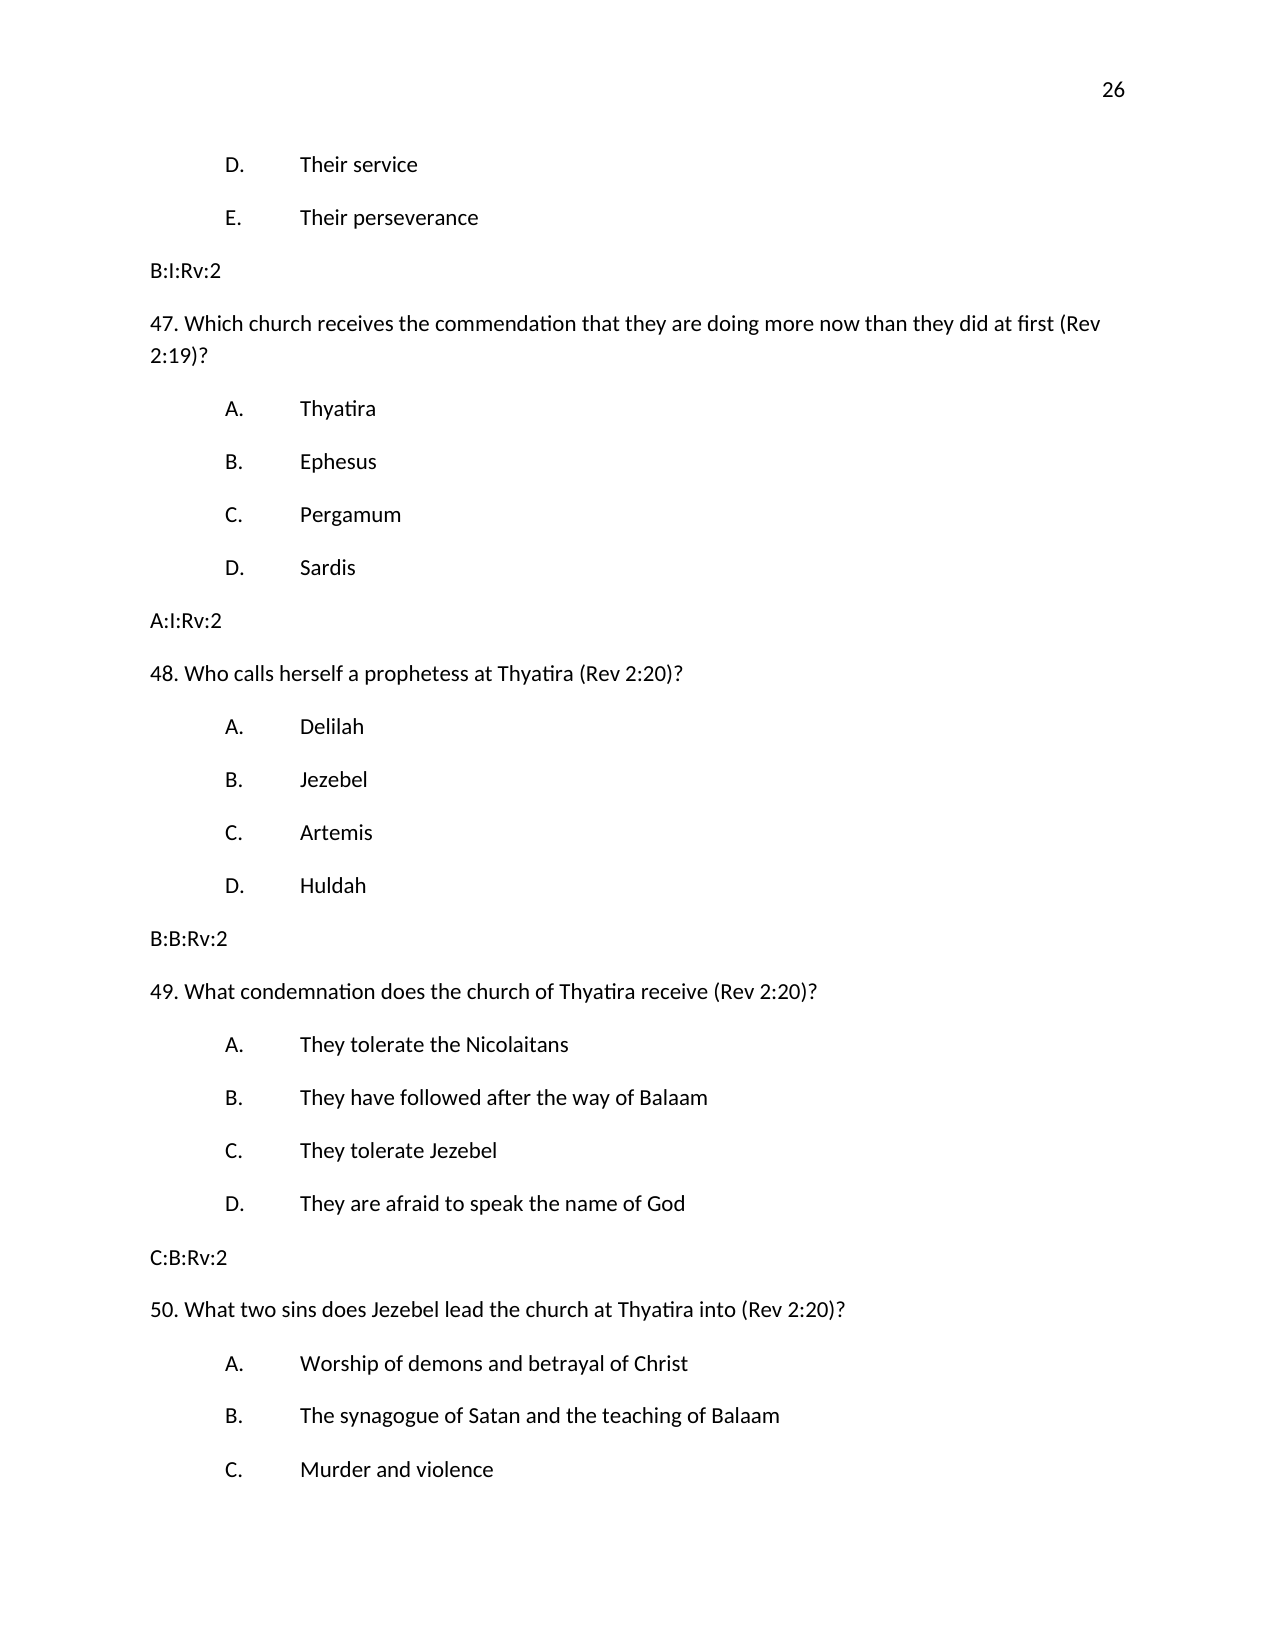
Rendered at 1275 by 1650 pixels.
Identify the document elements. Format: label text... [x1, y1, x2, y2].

text 50. What two sins does Jezebel lead the church at Thyatira into (Rev 2:20)? [150, 1296, 1125, 1324]
text D. Sardis [150, 553, 1125, 581]
text C. Murder and violence [150, 1455, 1125, 1483]
text A. Thyatira [150, 394, 1125, 422]
text A. Delilah [150, 712, 1125, 740]
text D. They are afraid to speak the name of God [150, 1189, 1125, 1218]
text C:B:Rv:2 [150, 1243, 1125, 1271]
text B:B:Rv:2 [150, 924, 1125, 952]
text B. Jezebel [150, 765, 1125, 793]
text C. Pergamum [150, 500, 1125, 528]
text A. Worship of demons and betrayal of Christ [150, 1349, 1125, 1377]
text 47. Which church receives the commendation that they are doing more now than they did at first (Rev 2:19)? [150, 309, 1125, 369]
text B. They have followed after the way of Balaam [150, 1083, 1125, 1112]
text 48. Who calls herself a prophetess at Thyatira (Rev 2:20)? [150, 659, 1125, 687]
text D. Their service [150, 150, 1125, 178]
text B:I:Rv:2 [150, 256, 1125, 284]
text A. They tolerate the Nicolaitans [150, 1031, 1125, 1058]
text B. The synagogue of Satan and the teaching of Balaam [150, 1402, 1125, 1430]
text A:I:Rv:2 [150, 606, 1125, 634]
text B. Ephesus [150, 447, 1125, 475]
text D. Huldah [150, 871, 1125, 899]
text 49. What condemnation does the church of Thyatira receive (Rev 2:20)? [150, 977, 1125, 1006]
text E. Their perseverance [150, 203, 1125, 231]
text C. Artemis [150, 818, 1125, 846]
text C. They tolerate Jezebel [150, 1137, 1125, 1164]
